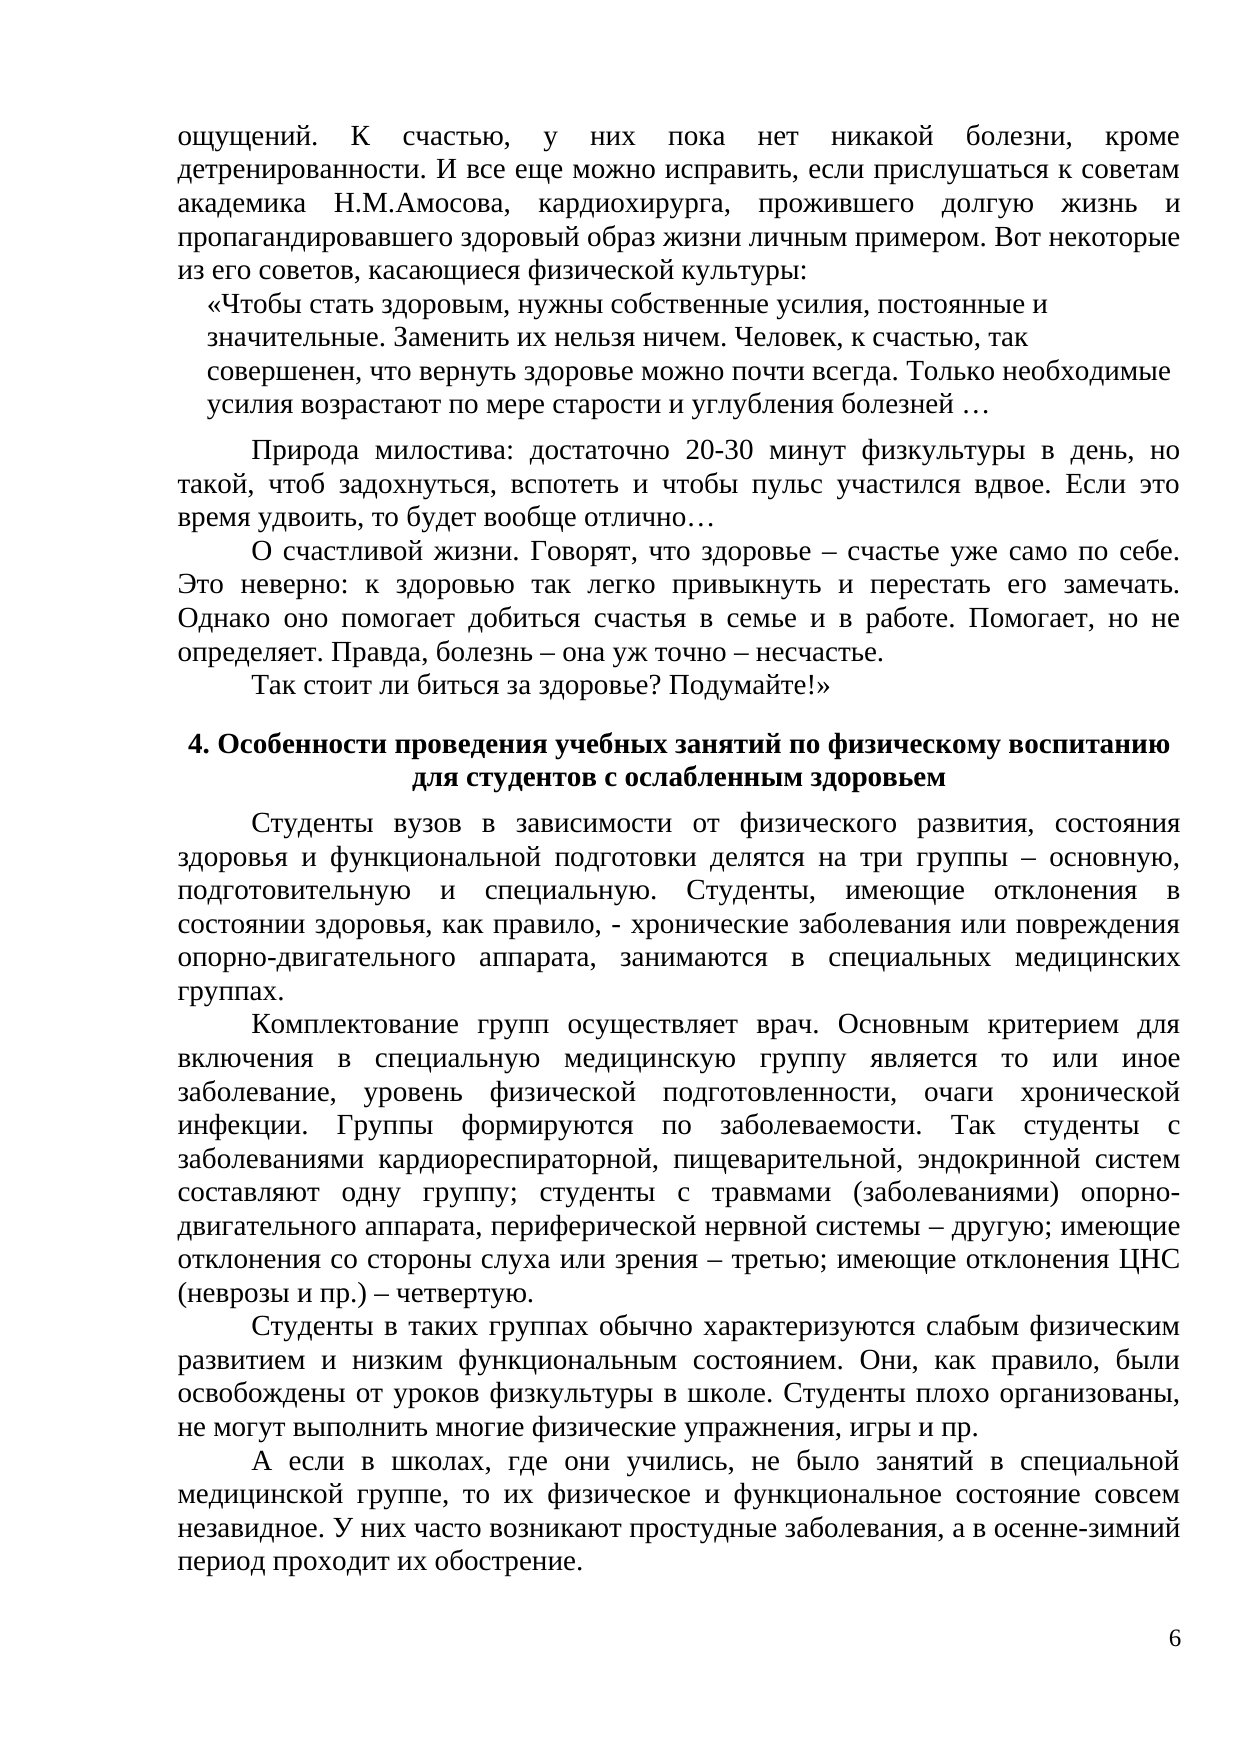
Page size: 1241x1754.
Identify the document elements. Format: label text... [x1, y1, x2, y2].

text Студенты в таких группах обычно характеризуются слабым физическим развитием и низким функциональным состоянием. Они, как правило, были освобождены от уроков физкультуры в школе. Студенты плохо организованы, не могут выполнить многие физические упражнения, игры и пр. [177, 1308, 1181, 1443]
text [177, 118, 1181, 286]
text Студенты вузов в зависимости от физического развития, состояния здоровья и функциональной подготовки делятся на три группы – основную, подготовительную и специальную. Студенты, имеющие отклонения в состоянии здоровья, как правило, - хронические заболевания или повреждения опорно-двигательного аппарата, занимаются в специальных медицинских группах. [177, 805, 1181, 1007]
text О счастливой жизни. Говорят, что здоровье – счастье уже само по себе. Это неверно: к здоровью так легко привыкнуть и перестать его замечать. Однако оно помогает добиться счастья в семье и в работе. Помогает, но не определяет. Правда, болезнь – она уж точно – несчастье. [177, 533, 1181, 667]
text Природа милостива: достаточно 20-30 минут физкультуры в день, но такой, чтоб задохнуться, вспотеть и чтобы пульс участился вдвое. Если это время удвоить, то будет вообще отлично… [177, 432, 1181, 533]
text Комплектование групп осуществляет врач. Основным критерием для включения в специальную медицинскую группу является то или иное заболевание, уровень физической подготовленности, очаги хронической инфекции. Группы формируются по заболеваемости. Так студенты с заболеваниями кардиореспираторной, пищеварительной, эндокринной систем составляют одну группу; студенты с травмами (заболеваниями) опорно-двигательного аппарата, периферической нервной системы – другую; имеющие отклонения со стороны слуха или зрения – третью; имеющие отклонения ЦНС (неврозы и пр.) – четвертую. [177, 1007, 1181, 1308]
text Так стоит ли биться за здоровье? Подумайте!» [177, 667, 1181, 701]
text 4. Особенности проведения учебных занятий по физическому воспитанию для студентов с ослабленным здоровьем [177, 726, 1181, 793]
text А если в школах, где они учились, не было занятий в специальной медицинской группе, то их физическое и функциональное состояние совсем незавидное. У них часто возникают простудные заболевания, а в осенне-зимний период проходит их обострение. [177, 1443, 1181, 1577]
text «Чтобы стать здоровым, нужны собственные усилия, постоянные и значительные. Заменить их нельзя ничем. Человек, к счастью, так совершенен, что вернуть здоровье можно почти всегда. Только необходимые усилия возрастают по мере старости и углубления болезней … [207, 286, 1181, 420]
